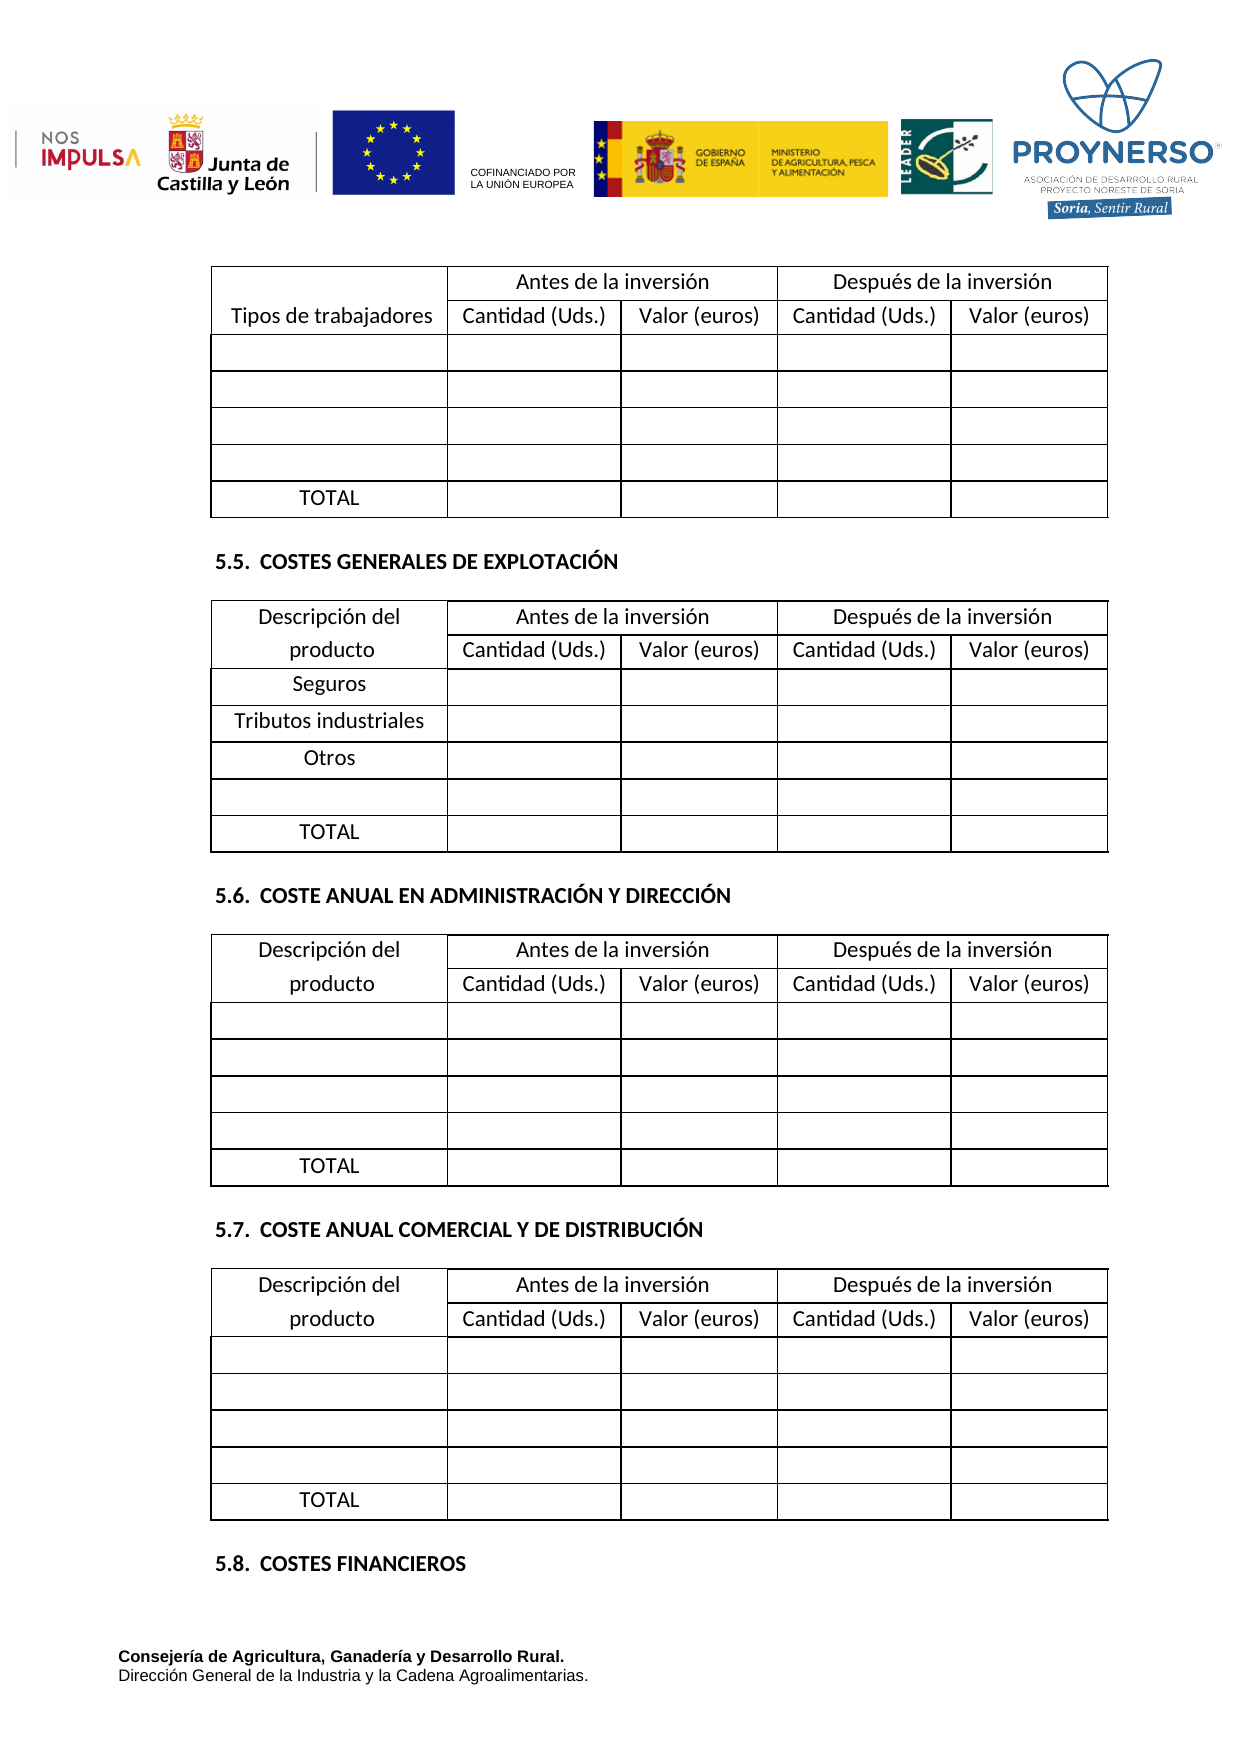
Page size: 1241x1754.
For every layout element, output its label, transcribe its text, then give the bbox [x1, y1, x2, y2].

table_cell [952, 482, 1107, 517]
table_cell [778, 1448, 950, 1483]
table_cell [622, 1411, 777, 1446]
table_cell [448, 408, 620, 443]
table_cell Valor (euros) [622, 636, 777, 668]
table_cell [212, 445, 447, 480]
table_cell [952, 743, 1107, 778]
table_cell [212, 408, 447, 443]
table_header [212, 267, 447, 300]
table_cell producto [212, 968, 447, 1002]
table_cell [212, 1003, 447, 1038]
table_cell [778, 743, 950, 778]
table_cell [448, 1040, 620, 1075]
table_cell Cantidad (Uds.) [448, 969, 620, 1002]
table_cell [778, 1113, 950, 1148]
table_cell [622, 335, 777, 370]
table_cell Cantidad (Uds.) [778, 969, 950, 1002]
table_cell [952, 408, 1107, 443]
table_cell producto [212, 1302, 447, 1336]
table_cell [448, 445, 620, 480]
table_cell [952, 1077, 1107, 1112]
picture [331, 108, 457, 197]
table_cell Valor (euros) [622, 969, 777, 1002]
table_cell [778, 1077, 950, 1112]
table_cell [952, 1374, 1107, 1409]
table_cell [212, 1411, 447, 1446]
table_cell [952, 780, 1107, 814]
table_cell [778, 1040, 950, 1075]
table_cell [448, 1338, 620, 1373]
table_cell [778, 1411, 950, 1446]
table_cell [778, 816, 950, 851]
table_cell [778, 445, 950, 480]
table_cell [448, 670, 620, 704]
table_cell [952, 1003, 1107, 1038]
table_cell [448, 1411, 620, 1446]
table_cell [448, 1484, 620, 1519]
table_cell [622, 1040, 777, 1075]
table_cell Valor (euros) [952, 969, 1107, 1002]
table_cell [622, 1484, 777, 1519]
table_cell [952, 1338, 1107, 1373]
table_cell Valor (euros) [952, 301, 1107, 333]
table_cell TOTAL [212, 1484, 447, 1519]
table_cell [778, 780, 950, 814]
table_header Después de la inversión [778, 602, 1107, 634]
table_cell [212, 780, 447, 814]
table_cell [622, 445, 777, 480]
table_cell [448, 1003, 620, 1038]
table_cell Valor (euros) [622, 1304, 777, 1336]
table_cell [778, 1150, 950, 1185]
table_cell producto [212, 634, 447, 668]
table_cell Valor (euros) [952, 636, 1107, 668]
table_cell [622, 1150, 777, 1185]
table_cell Tipos de trabajadores [212, 300, 447, 333]
table_cell Cantidad (Uds.) [778, 301, 950, 333]
table_cell [778, 1484, 950, 1519]
table_cell [212, 1077, 447, 1112]
table_cell [622, 706, 777, 741]
table_cell [448, 335, 620, 370]
table_header Antes de la inversión [448, 267, 777, 300]
list COSTES GENERALES DE EXPLOTACIÓN [215, 547, 1107, 575]
table_cell [778, 1374, 950, 1409]
table_cell [622, 743, 777, 778]
table_cell Tributos industriales [212, 706, 447, 741]
table_cell Cantidad (Uds.) [778, 1304, 950, 1336]
table_header Descripción del [212, 935, 447, 968]
table_header Descripción del [212, 1269, 447, 1302]
table_cell [212, 335, 447, 370]
table_cell Cantidad (Uds.) [448, 301, 620, 333]
table_cell [622, 670, 777, 704]
table_cell [622, 1113, 777, 1148]
table_cell [952, 1411, 1107, 1446]
table_cell TOTAL [212, 482, 447, 517]
table_cell [622, 1374, 777, 1409]
table_cell [448, 706, 620, 741]
table_cell [448, 372, 620, 407]
table_cell [212, 1374, 447, 1409]
table_cell [622, 372, 777, 407]
table_cell [952, 1448, 1107, 1483]
table_header Después de la inversión [778, 267, 1107, 300]
table_cell [622, 1077, 777, 1112]
table_cell Cantidad (Uds.) [778, 636, 950, 668]
table_cell [212, 372, 447, 407]
table_cell [212, 1337, 447, 1373]
table_cell [778, 482, 950, 517]
table_cell [622, 408, 777, 443]
table_cell [952, 1040, 1107, 1075]
table_cell [952, 372, 1107, 407]
table_cell [778, 670, 950, 704]
table_cell [952, 445, 1107, 480]
table_header Descripción del [212, 601, 447, 634]
table_cell [778, 372, 950, 407]
table_header Después de la inversión [778, 936, 1107, 968]
table_cell [952, 816, 1107, 851]
picture [901, 47, 1240, 235]
table_cell [778, 1003, 950, 1038]
table_cell Valor (euros) [622, 301, 777, 333]
table_cell [622, 1003, 777, 1038]
table_cell [212, 1113, 447, 1148]
table_cell [952, 1113, 1107, 1148]
picture [593, 121, 889, 197]
table_cell [448, 1077, 620, 1112]
table_cell [448, 743, 620, 778]
table_cell [448, 780, 620, 814]
table_cell [448, 1113, 620, 1148]
table_cell Seguros [212, 669, 447, 704]
table_cell Otros [212, 743, 447, 778]
table_cell [622, 780, 777, 814]
table_header Antes de la inversión [448, 936, 777, 968]
table_cell TOTAL [212, 1150, 447, 1185]
table_cell [212, 1040, 447, 1075]
picture [7, 102, 324, 202]
table_cell [778, 706, 950, 741]
table_cell [952, 1150, 1107, 1185]
table_cell [448, 1374, 620, 1409]
table_cell [622, 1448, 777, 1483]
table_cell [212, 1448, 447, 1483]
table_cell [778, 335, 950, 370]
table_cell [622, 482, 777, 517]
table_cell [952, 335, 1107, 370]
table_header Después de la inversión [778, 1270, 1107, 1302]
table_cell Valor (euros) [952, 1304, 1107, 1336]
table_cell [952, 706, 1107, 741]
table_cell [952, 1484, 1107, 1519]
table_cell Cantidad (Uds.) [448, 636, 620, 668]
table_cell [448, 1150, 620, 1185]
table_header Antes de la inversión [448, 602, 777, 634]
table_cell [448, 816, 620, 851]
table_cell [448, 1448, 620, 1483]
table_cell [952, 670, 1107, 704]
table_cell [622, 1338, 777, 1373]
table_cell [778, 408, 950, 443]
table_cell Cantidad (Uds.) [448, 1304, 620, 1336]
list COSTE ANUAL EN ADMINISTRACIÓN Y DIRECCIÓN [215, 881, 1107, 909]
table_cell [778, 1338, 950, 1373]
table_header Antes de la inversión [448, 1270, 777, 1302]
list COSTES FINANCIEROS [215, 1549, 1107, 1577]
table_cell [448, 482, 620, 517]
table_cell TOTAL [212, 816, 447, 851]
list COSTE ANUAL COMERCIAL Y DE DISTRIBUCIÓN [215, 1215, 1107, 1243]
table_cell [622, 816, 777, 851]
